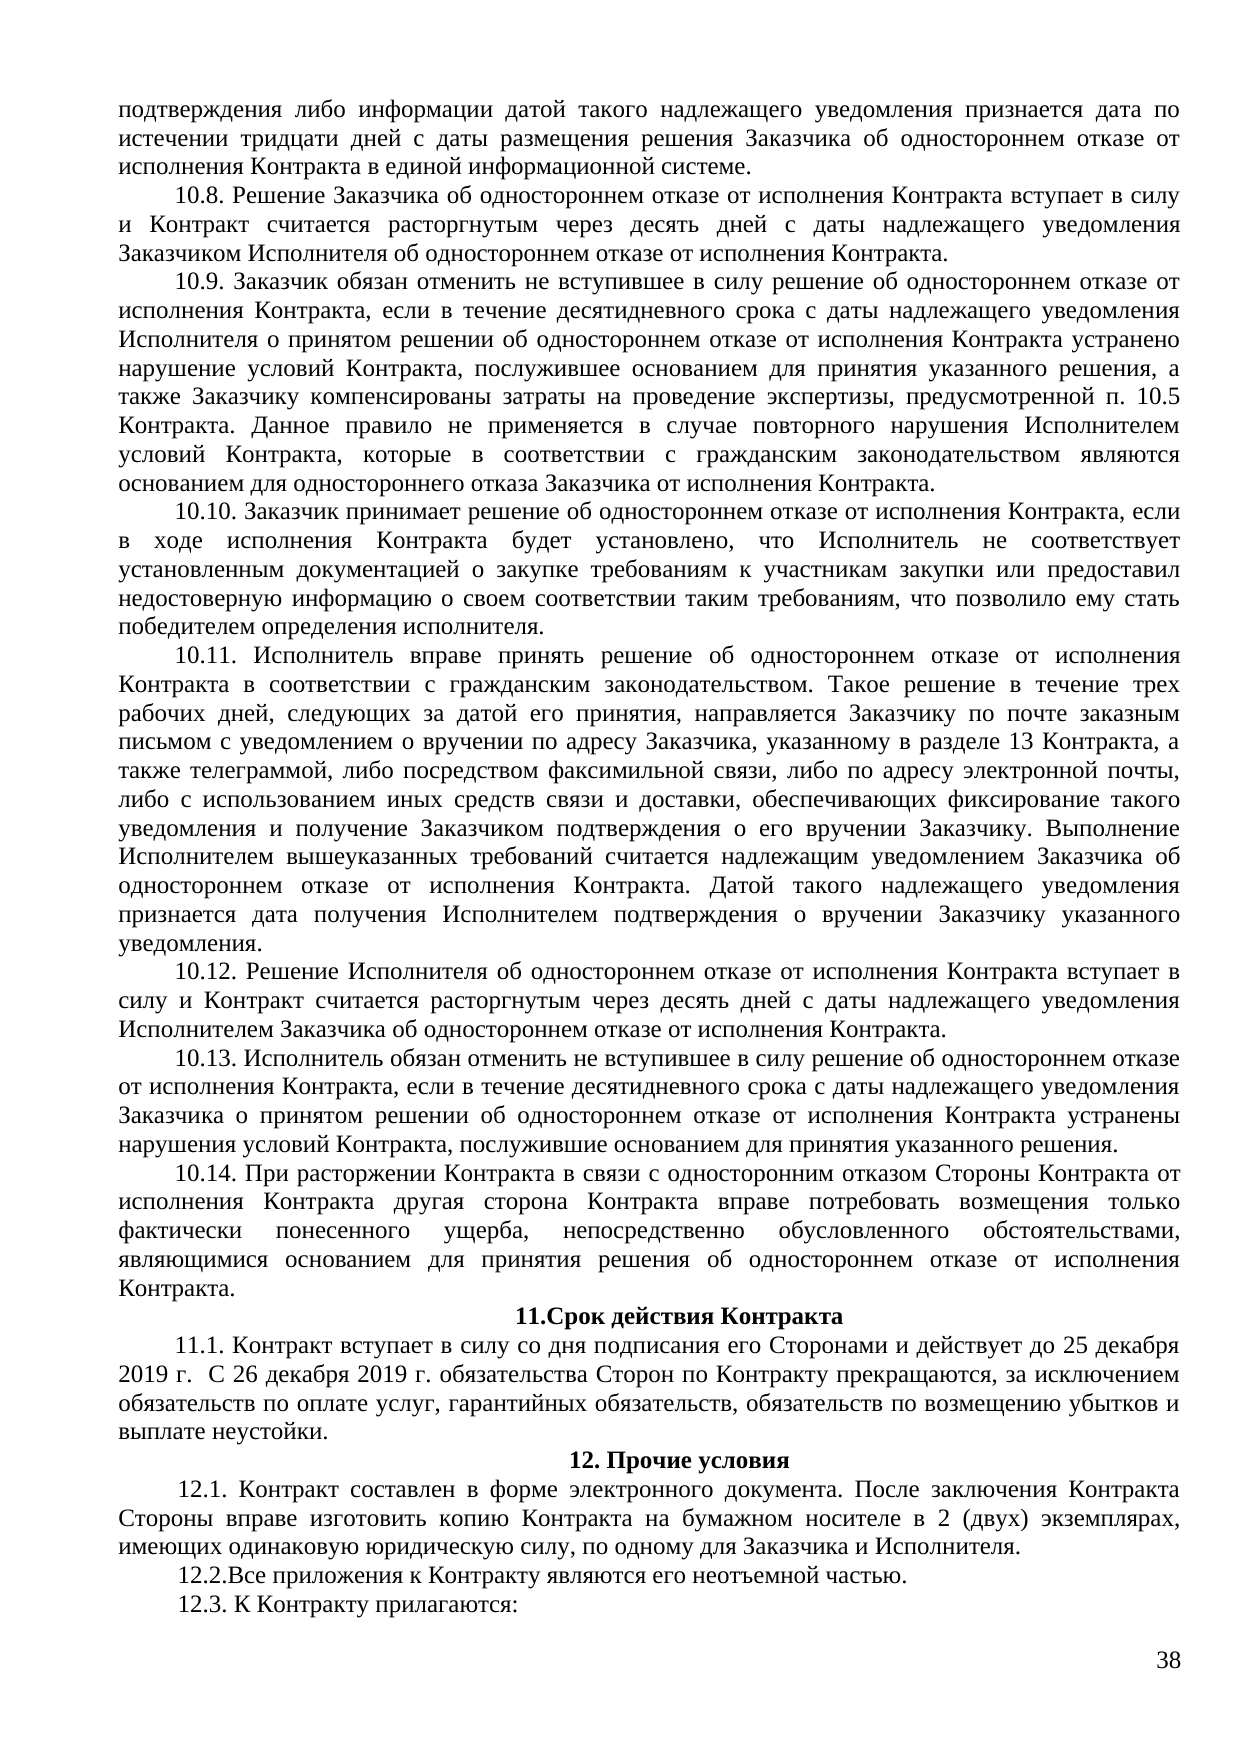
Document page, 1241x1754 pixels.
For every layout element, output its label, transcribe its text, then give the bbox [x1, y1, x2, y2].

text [118, 94, 1181, 180]
text 12. Прочие условия [118, 1445, 1181, 1474]
text 11.1. Контракт вступает в силу со дня подписания его Сторонами и действует до 25 декабря 2019 г. С 26 декабря 2019 г. обязательства Сторон по Контракту прекращаются, за исключением обязательств по оплате услуг, гарантийных обязательств, обязательств по возмещению убытков и выплате неустойки. [118, 1330, 1181, 1445]
text 10.13. Исполнитель обязан отменить не вступившее в силу решение об одностороннем отказе от исполнения Контракта, если в течение десятидневного срока с даты надлежащего уведомления Заказчика о принятом решении об одностороннем отказе от исполнения Контракта устранены нарушения условий Контракта, послужившие основанием для принятия указанного решения. [118, 1043, 1181, 1158]
text 12.2.Все приложения к Контракту являются его неотъемной частью. [118, 1560, 1181, 1589]
text 10.11. Исполнитель вправе принять решение об одностороннем отказе от исполнения Контракта в соответствии с гражданским законодательством. Такое решение в течение трех рабочих дней, следующих за датой его принятия, направляется Заказчику по почте заказным письмом с уведомлением о вручении по адресу Заказчика, указанному в разделе 13 Контракта, а также телеграммой, либо посредством факсимильной связи, либо по адресу электронной почты, либо с использованием иных средств связи и доставки, обеспечивающих фиксирование такого уведомления и получение Заказчиком подтверждения о его вручении Заказчику. Выполнение Исполнителем вышеуказанных требований считается надлежащим уведомлением Заказчика об одностороннем отказе от исполнения Контракта. Датой такого надлежащего уведомления признается дата получения Исполнителем подтверждения о вручении Заказчику указанного уведомления. [118, 640, 1181, 956]
text 11.Срок действия Контракта [118, 1301, 1181, 1330]
text 12.1. Контракт составлен в форме электронного документа. После заключения Контракта Стороны вправе изготовить копию Контракта на бумажном носителе в 2 (двух) экземплярах, имеющих одинаковую юридическую силу, по одному для Заказчика и Исполнителя. [118, 1474, 1181, 1560]
text 10.12. Решение Исполнителя об одностороннем отказе от исполнения Контракта вступает в силу и Контракт считается расторгнутым через десять дней с даты надлежащего уведомления Исполнителем Заказчика об одностороннем отказе от исполнения Контракта. [118, 956, 1181, 1043]
text 10.9. Заказчик обязан отменить не вступившее в силу решение об одностороннем отказе от исполнения Контракта, если в течение десятидневного срока с даты надлежащего уведомления Исполнителя о принятом решении об одностороннем отказе от исполнения Контракта устранено нарушение условий Контракта, послужившее основанием для принятия указанного решения, а также Заказчику компенсированы затраты на проведение экспертизы, предусмотренной п. 10.5 Контракта. Данное правило не применяется в случае повторного нарушения Исполнителем условий Контракта, которые в соответствии с гражданским законодательством являются основанием для одностороннего отказа Заказчика от исполнения Контракта. [118, 266, 1181, 496]
text 10.8. Решение Заказчика об одностороннем отказе от исполнения Контракта вступает в силу и Контракт считается расторгнутым через десять дней с даты надлежащего уведомления Заказчиком Исполнителя об одностороннем отказе от исполнения Контракта. [118, 180, 1181, 266]
text 10.14. При расторжении Контракта в связи с односторонним отказом Стороны Контракта от исполнения Контракта другая сторона Контракта вправе потребовать возмещения только фактически понесенного ущерба, непосредственно обусловленного обстоятельствами, являющимися основанием для принятия решения об одностороннем отказе от исполнения Контракта. [118, 1158, 1181, 1301]
text 12.3. К Контракту прилагаются: [118, 1589, 1181, 1618]
text 10.10. Заказчик принимает решение об одностороннем отказе от исполнения Контракта, если в ходе исполнения Контракта будет установлено, что Исполнитель не соответствует установленным документацией о закупке требованиям к участникам закупки или предоставил недостоверную информацию о своем соответствии таким требованиям, что позволило ему стать победителем определения исполнителя. [118, 496, 1181, 640]
